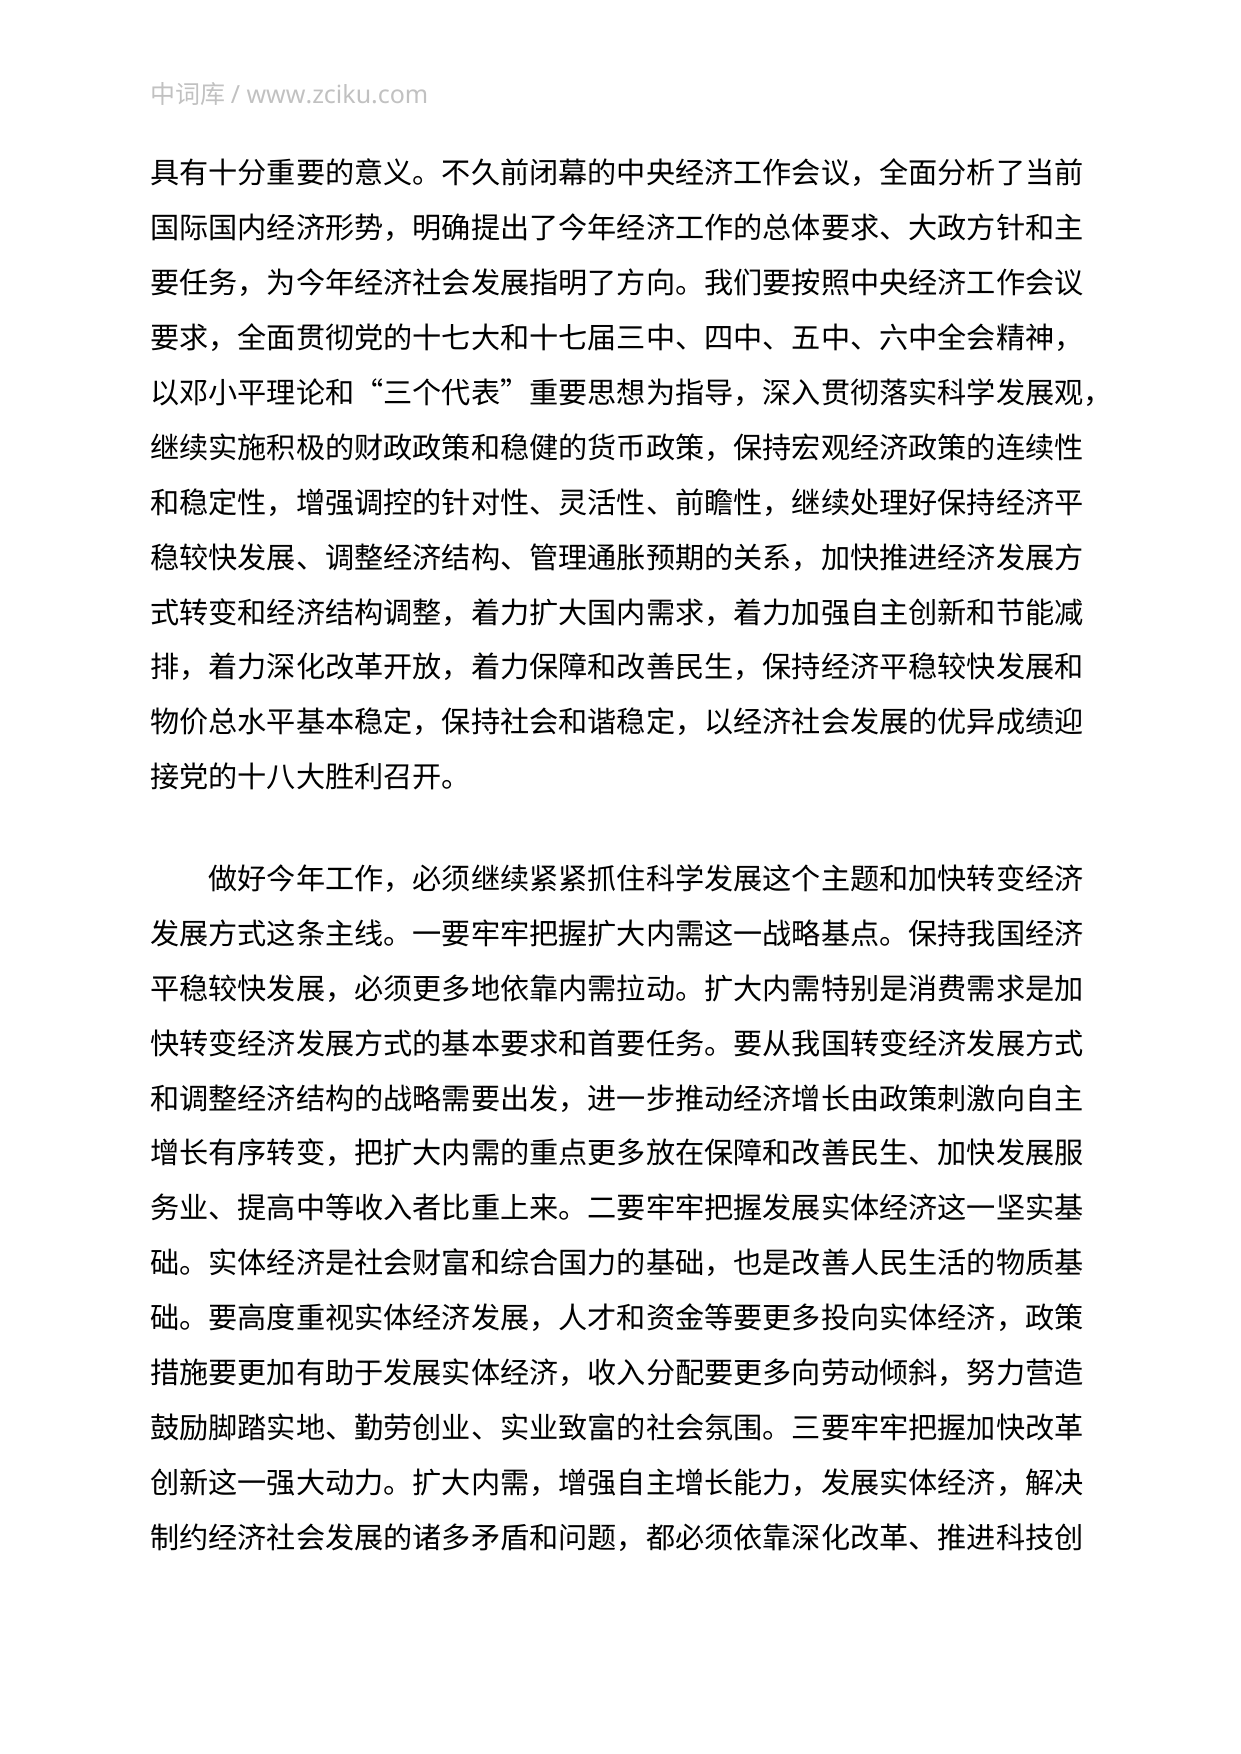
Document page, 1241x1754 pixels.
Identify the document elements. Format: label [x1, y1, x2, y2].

text [150, 150, 1090, 796]
text [150, 856, 1090, 1557]
